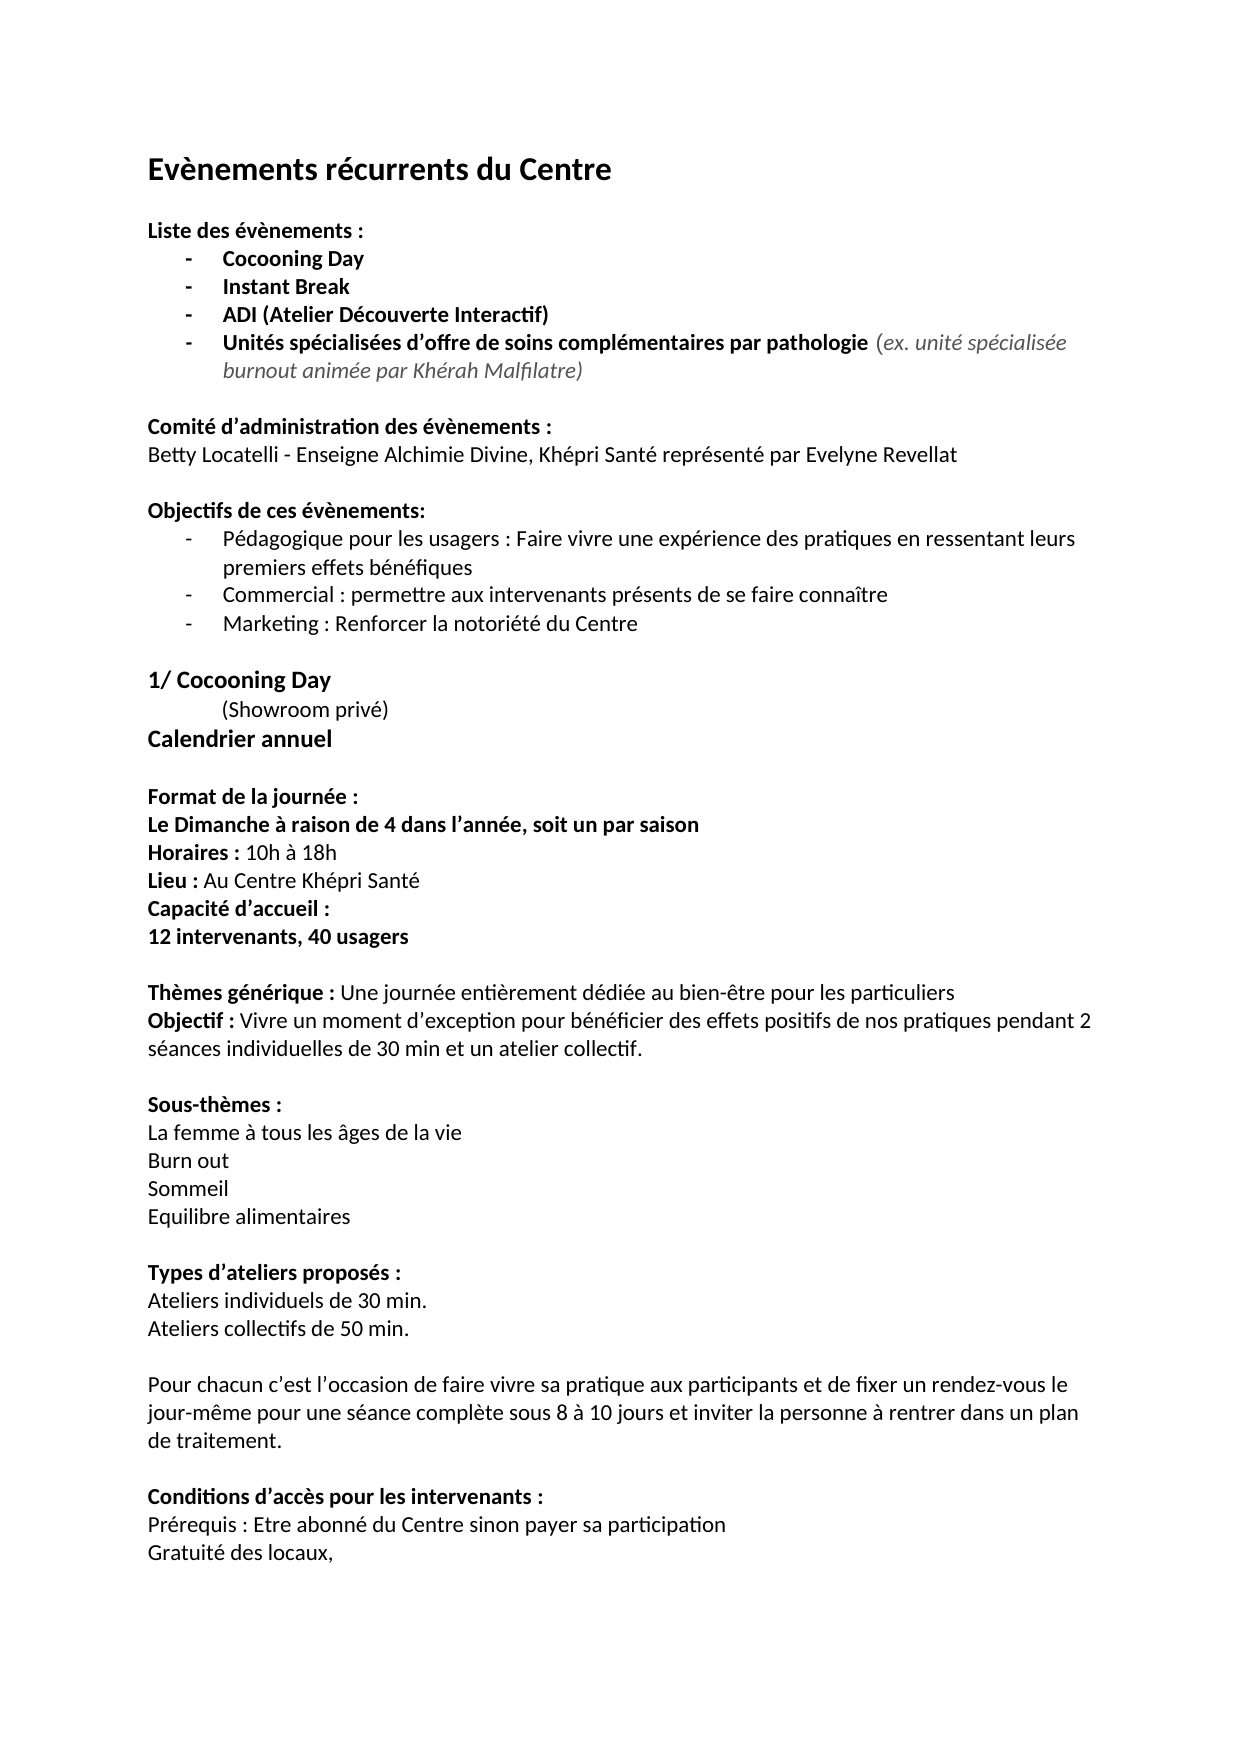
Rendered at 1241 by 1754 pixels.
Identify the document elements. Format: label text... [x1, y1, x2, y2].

text Le Dimanche à raison de 4 dans l’année, soit un par saison [148, 810, 1093, 838]
text Liste des évènements : [148, 216, 1093, 244]
text 1/ Cocooning Day [148, 665, 1093, 695]
list Pédagogique pour les usagers : Faire vivre une expérience des pratiques en ressentant leurs premiers effets bénéfiques [185, 524, 1093, 581]
list Marketing : Renforcer la notoriété du Centre [185, 609, 1093, 637]
text (Showroom privé) [148, 695, 1093, 723]
text Evènements récurrents du Centre [148, 148, 1093, 188]
text Pour chacun c’est l’occasion de faire vivre sa pratique aux participants et de fixer un rendez-vous le jour-même pour une séance complète sous 8 à 10 jours et inviter la personne à rentrer dans un plan de traitement. [148, 1370, 1093, 1454]
text Format de la journée : [148, 782, 1093, 810]
text Ateliers collectifs de 50 min. [148, 1314, 1093, 1342]
text Sous-thèmes : [148, 1090, 1093, 1118]
list Commercial : permettre aux intervenants présents de se faire connaître [185, 581, 1093, 609]
list Cocooning Day [185, 244, 1093, 272]
text Burn out [148, 1146, 1093, 1174]
text Conditions d’accès pour les intervenants : [148, 1482, 1093, 1510]
text 12 intervenants, 40 usagers [148, 922, 1093, 950]
text Sommeil [148, 1174, 1093, 1202]
text Horaires : 10h à 18h [148, 838, 1093, 866]
text Thèmes générique : Une journée entièrement dédiée au bien-être pour les particuliers [148, 978, 1093, 1006]
text Ateliers individuels de 30 min. [148, 1286, 1093, 1314]
list Instant Break [185, 272, 1093, 300]
text Types d’ateliers proposés : [148, 1258, 1093, 1286]
list ADI (Atelier Découverte Interactif) [185, 300, 1093, 328]
text Prérequis : Etre abonné du Centre sinon payer sa participation [148, 1510, 1093, 1538]
text La femme à tous les âges de la vie [148, 1118, 1093, 1146]
text Gratuité des locaux, [148, 1538, 1093, 1566]
text Calendrier annuel [148, 723, 1093, 754]
text Objectif : Vivre un moment d’exception pour bénéficier des effets positifs de nos pratiques pendant 2 séances individuelles de 30 min et un atelier collectif. [148, 1006, 1093, 1062]
text Equilibre alimentaires [148, 1202, 1093, 1230]
text Objectifs de ces évènements: [148, 497, 1093, 524]
text Lieu : Au Centre Khépri Santé [148, 866, 1093, 894]
list Unités spécialisées d’offre de soins complémentaires par pathologie (ex. unité spécialisée burnout animée par Khérah Malfilatre) [185, 328, 1093, 384]
text Comité d’administration des évènements : [148, 412, 1093, 441]
text Betty Locatelli - Enseigne Alchimie Divine, Khépri Santé représenté par Evelyne Revellat [148, 441, 1093, 468]
text Capacité d’accueil : [148, 894, 1093, 922]
